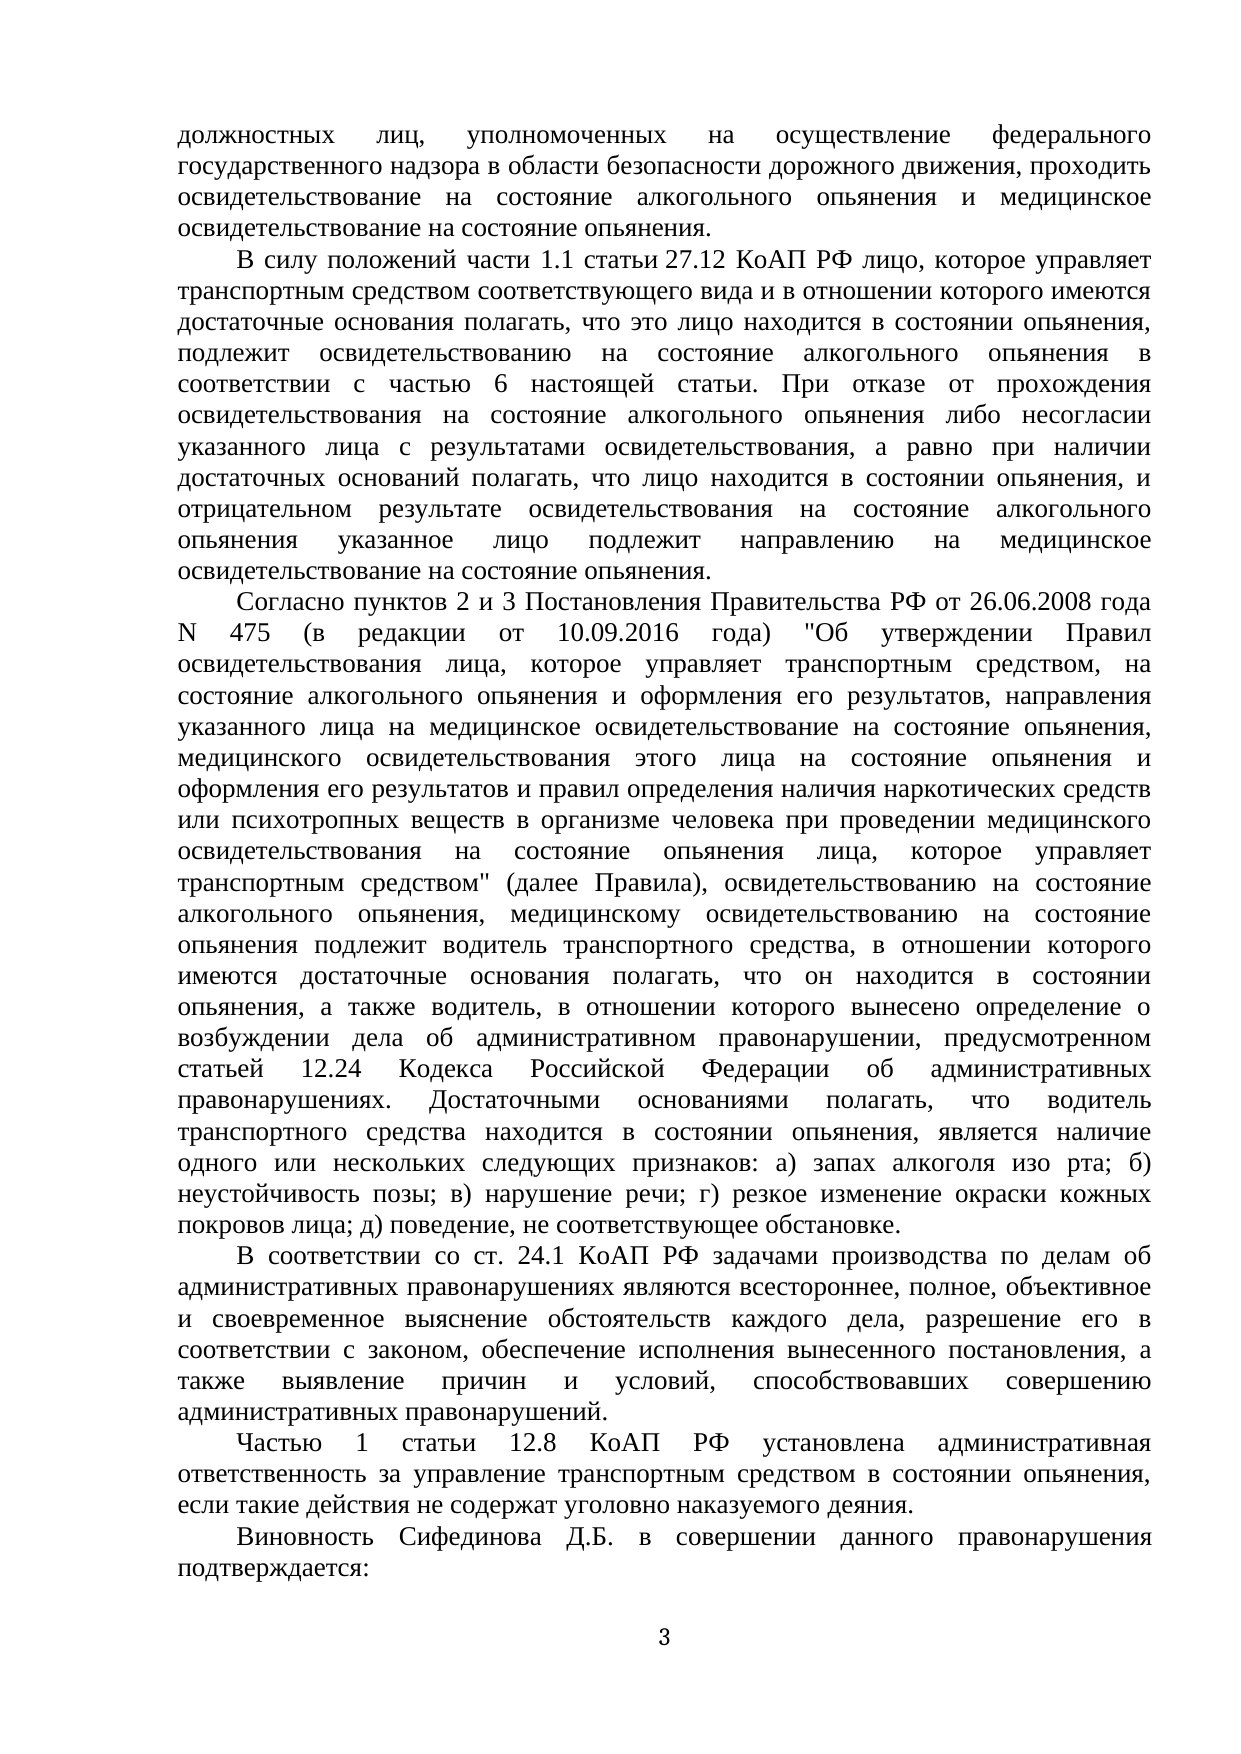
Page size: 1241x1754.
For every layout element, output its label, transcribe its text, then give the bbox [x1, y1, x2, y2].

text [177, 118, 1152, 243]
text Частью 1 статьи 12.8 КоАП РФ установлена административная ответственность за управление транспортным средством в состоянии опьянения, если такие действия не содержат уголовно наказуемого деяния. [177, 1426, 1152, 1520]
text Виновность Сифединова Д.Б. в совершении данного правонарушения подтверждается: [177, 1520, 1152, 1582]
text В силу положений части 1.1 статьи 27.12 КоАП РФ лицо, которое управляет транспортным средством соответствующего вида и в отношении которого имеются достаточные основания полагать, что это лицо находится в состоянии опьянения, подлежит освидетельствованию на состояние алкогольного опьянения в соответствии с частью 6 настоящей статьи. При отказе от прохождения освидетельствования на состояние алкогольного опьянения либо несогласии указанного лица с результатами освидетельствования, а равно при наличии достаточных оснований полагать, что лицо находится в состоянии опьянения, и отрицательном результате освидетельствования на состояние алкогольного опьянения указанное лицо подлежит направлению на медицинское освидетельствование на состояние опьянения. [177, 243, 1152, 585]
text Согласно пунктов 2 и 3 Постановления Правительства РФ от 26.06.2008 года N 475 (в редакции от 10.09.2016 года) "Об утверждении Правил освидетельствования лица, которое управляет транспортным средством, на состояние алкогольного опьянения и оформления его результатов, направления указанного лица на медицинское освидетельствование на состояние опьянения, медицинского освидетельствования этого лица на состояние опьянения и оформления его результатов и правил определения наличия наркотических средств или психотропных веществ в организме человека при проведении медицинского освидетельствования на состояние опьянения лица, которое управляет транспортным средством" (далее Правила), освидетельствованию на состояние алкогольного опьянения, медицинскому освидетельствованию на состояние опьянения подлежит водитель транспортного средства, в отношении которого имеются достаточные основания полагать, что он находится в состоянии опьянения, а также водитель, в отношении которого вынесено определение о возбуждении дела об административном правонарушении, предусмотренном статьей 12.24 Кодекса Российской Федерации об административных правонарушениях. Достаточными основаниями полагать, что водитель транспортного средства находится в состоянии опьянения, является наличие одного или нескольких следующих признаков: а) запах алкоголя изо рта; б) неустойчивость позы; в) нарушение речи; г) резкое изменение окраски кожных покровов лица; д) поведение, не соответствующее обстановке. [177, 585, 1152, 1239]
text В соответствии со ст. 24.1 КоАП РФ задачами производства по делам об административных правонарушениях являются всестороннее, полное, объективное и своевременное выяснение обстоятельств каждого дела, разрешение его в соответствии с законом, обеспечение исполнения вынесенного постановления, а также выявление причин и условий, способствовавших совершению административных правонарушений. [177, 1239, 1152, 1426]
